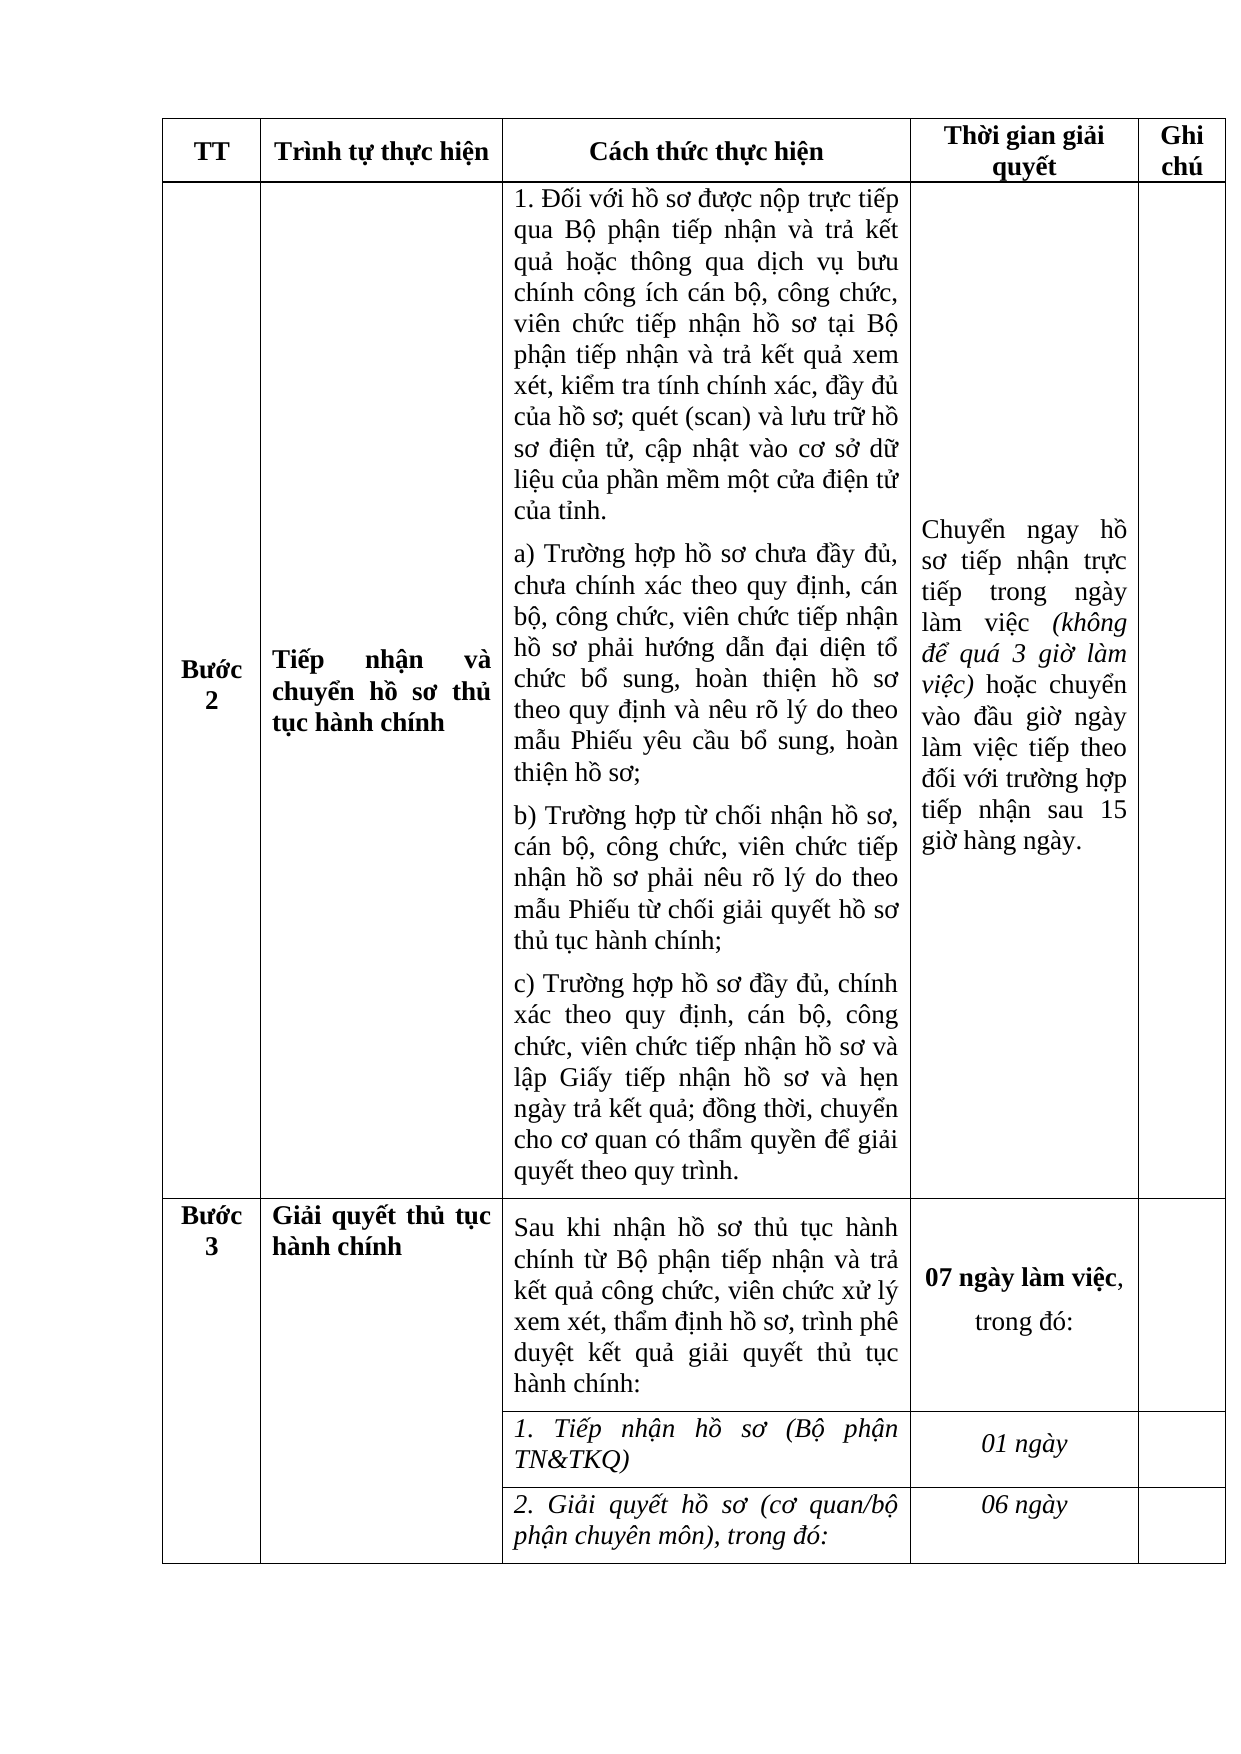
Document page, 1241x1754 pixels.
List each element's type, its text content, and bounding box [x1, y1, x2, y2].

table_cell Chuyển ngay hồ sơ tiếp nhận trực tiếp trong ngày làm việc (không để quá 3 giờ làm việc) hoặc chuyển vào đầu giờ ngày làm việc tiếp theo đối với trường hợp tiếp nhận sau 15 giờ hàng ngày. [911, 183, 1138, 1198]
table_cell 06 ngày [911, 1488, 1138, 1563]
table_header Ghi chú [1139, 119, 1225, 181]
table_header TT [163, 119, 260, 181]
table_cell [1139, 1199, 1225, 1411]
table_cell Bước 2 [163, 183, 260, 1198]
table_cell Bước 3 [163, 1199, 260, 1563]
table_cell Giải quyết thủ tục hành chính [261, 1199, 502, 1563]
table_cell 1. Tiếp nhận hồ sơ (Bộ phận TN&TKQ) [503, 1412, 910, 1487]
table_cell [1139, 1412, 1225, 1487]
table_cell 1. Đối với hồ sơ được nộp trực tiếp qua Bộ phận tiếp nhận và trả kết quả hoặc thông qua dịch vụ bưu chính công ích cán bộ, công chức, viên chức tiếp nhận hồ sơ tại Bộ phận tiếp nhận và trả kết quả xem xét, kiểm tra tính chính xác, đầy đủ của hồ sơ; quét (scan) và lưu trữ hồ sơ điện tử, cập nhật vào cơ sở dữ liệu của phần mềm một cửa điện tử của tỉnh. a) Trường hợp hồ sơ chưa đầy đủ, chưa chính xác theo quy định, cán bộ, công chức, viên chức tiếp nhận hồ sơ phải hướng dẫn đại diện tổ chức bổ sung, hoàn thiện hồ sơ theo quy định và nêu rõ lý do theo mẫu Phiếu yêu cầu bổ sung, hoàn thiện hồ sơ; b) Trường hợp từ chối nhận hồ sơ, cán bộ, công chức, viên chức tiếp nhận hồ sơ phải nêu rõ lý do theo mẫu Phiếu từ chối giải quyết hồ sơ thủ tục hành chính; c) Trường hợp hồ sơ đầy đủ, chính xác theo quy định, cán bộ, công chức, viên chức tiếp nhận hồ sơ và lập Giấy tiếp nhận hồ sơ và hẹn ngày trả kết quả; đồng thời, chuyển cho cơ quan có thẩm quyền để giải quyết theo quy trình. [503, 183, 910, 1198]
table_cell [1139, 1488, 1225, 1563]
table_cell Sau khi nhận hồ sơ thủ tục hành chính từ Bộ phận tiếp nhận và trả kết quả công chức, viên chức xử lý xem xét, thẩm định hồ sơ, trình phê duyệt kết quả giải quyết thủ tục hành chính: [503, 1199, 910, 1411]
table_header Thời gian giải quyết [911, 119, 1138, 181]
table_cell 07 ngày làm việc, trong đó: [911, 1199, 1138, 1411]
table_cell Tiếp nhận và chuyển hồ sơ thủ tục hành chính [261, 183, 502, 1198]
table_header Trình tự thực hiện [261, 119, 502, 181]
table_header Cách thức thực hiện [503, 119, 910, 181]
table_cell [1139, 183, 1225, 1198]
table_cell 2. Giải quyết hồ sơ (cơ quan/bộ phận chuyên môn), trong đó: [503, 1488, 910, 1563]
table_cell 01 ngày [911, 1412, 1138, 1487]
